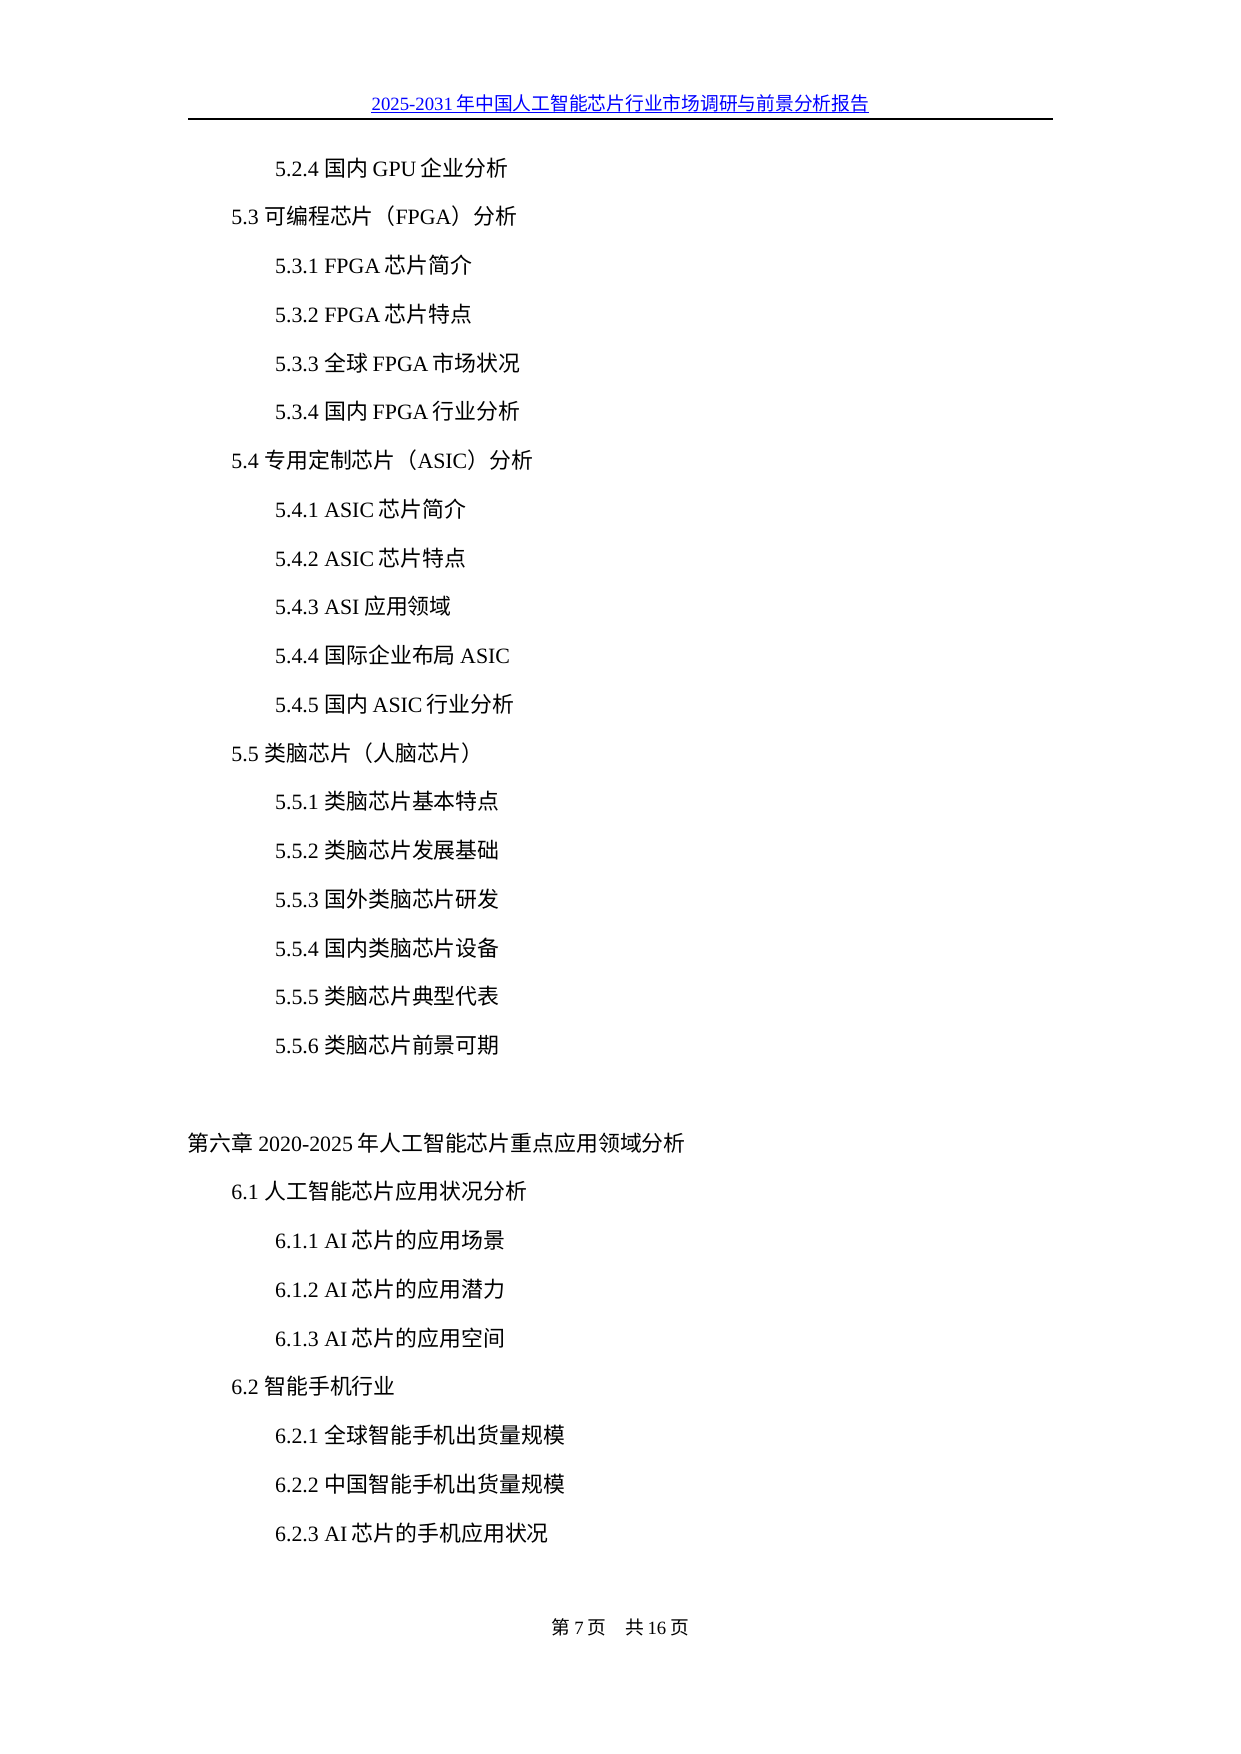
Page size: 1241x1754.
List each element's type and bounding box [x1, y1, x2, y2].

text [187, 150, 1053, 1548]
